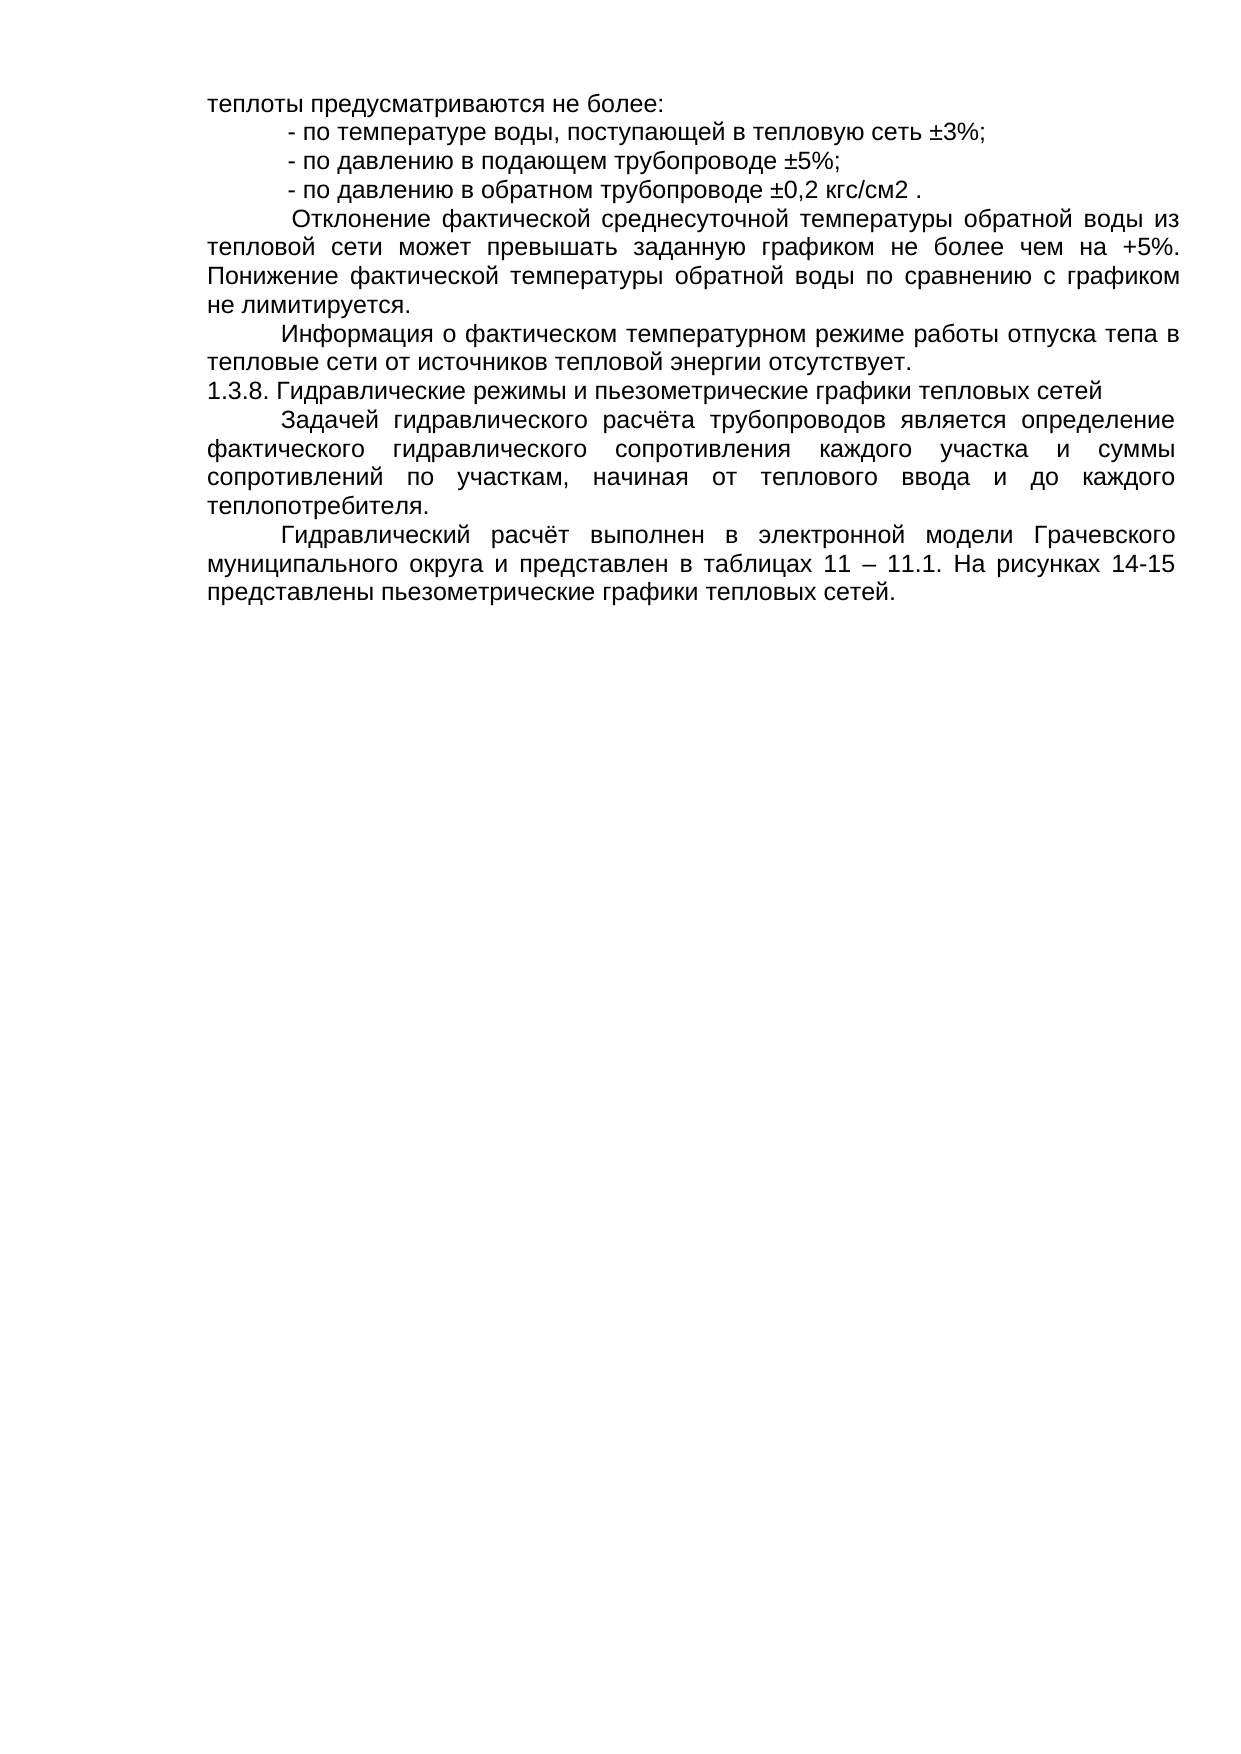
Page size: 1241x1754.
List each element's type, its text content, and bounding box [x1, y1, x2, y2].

text Задачей гидравлического расчёта трубопроводов является определение фактического гидравлического сопротивления каждого участка и суммы сопротивлений по участкам, начиная от теплового ввода и до каждого теплопотребителя. [207, 405, 1176, 520]
text Отклонение фактической среднесуточной температуры обратной воды из тепловой сети может превышать заданную графиком не более чем на +5%. Понижение фактической температуры обратной воды по сравнению с графиком не лимитируется. [207, 204, 1181, 319]
text - по давлению в обратном трубопроводе ±0,2 кгс/см2 . [207, 175, 1181, 204]
text - по температуре воды, поступающей в тепловую сеть ±3%; [207, 117, 1181, 146]
text - по давлению в подающем трубопроводе ±5%; [207, 146, 1181, 175]
text Гидравлический расчёт выполнен в электронной модели Грачевского муниципального округа и представлен в таблицах 11 – 11.1. На рисунках 14-15 представлены пьезометрические графики тепловых сетей. [207, 520, 1176, 606]
text 1.3.8. Гидравлические режимы и пьезометрические графики тепловых сетей [207, 376, 1181, 405]
text Информация о фактическом температурном режиме работы отпуска тепа в тепловые сети от источников тепловой энергии отсутствует. [207, 319, 1181, 376]
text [207, 89, 1181, 117]
